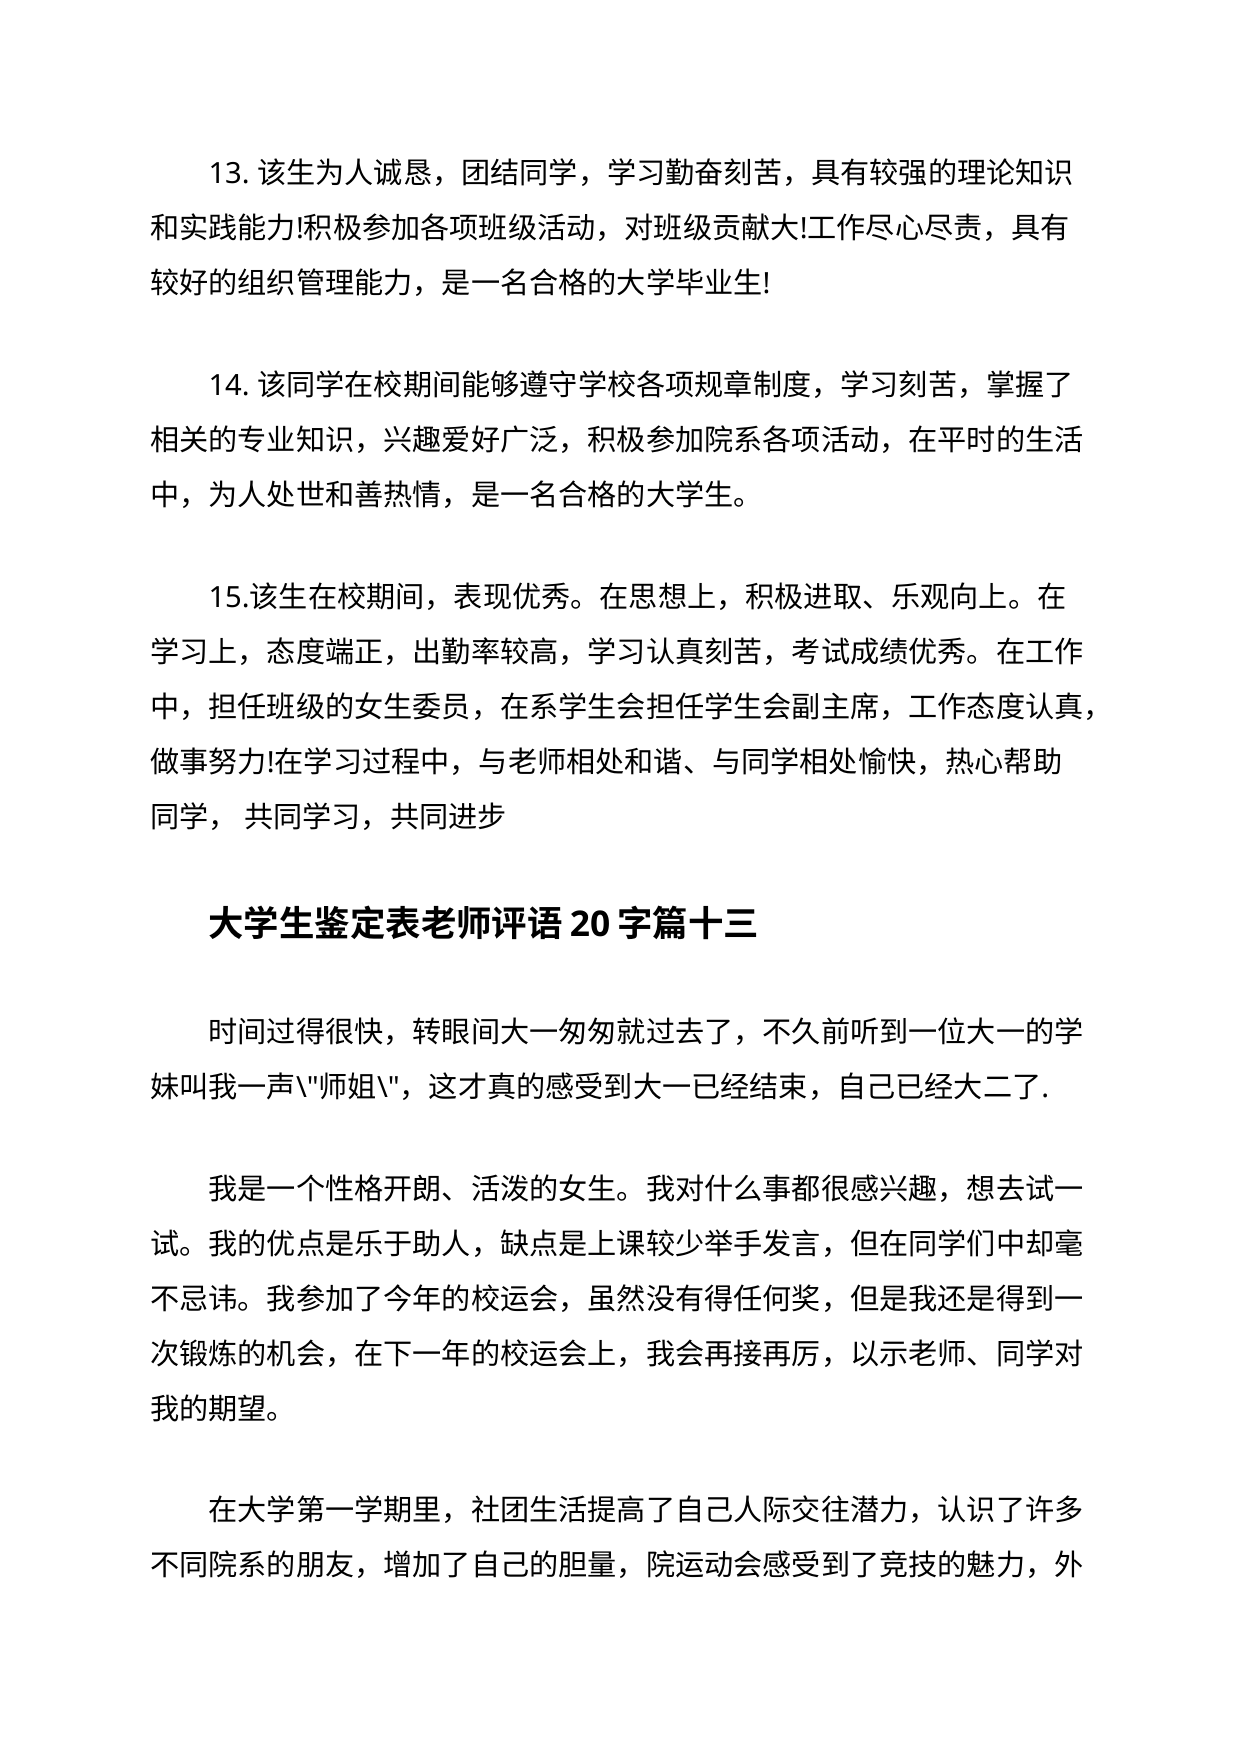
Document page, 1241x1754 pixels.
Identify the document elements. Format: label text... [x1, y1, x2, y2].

text 时间过得很快，转眼间大一匆匆就过去了，不久前听到一位大一的学妹叫我一声\"师姐\"，这才真的感受到大一已经结束，自己已经大二了. [150, 1009, 1090, 1106]
text 大学生鉴定表老师评语20字篇十三 [150, 895, 1090, 947]
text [150, 1487, 1090, 1584]
text 我是一个性格开朗、活泼的女生。我对什么事都很感兴趣，想去试一试。我的优点是乐于助人，缺点是上课较少举手发言，但在同学们中却毫不忌讳。我参加了今年的校运会，虽然没有得任何奖，但是我还是得到一次锻炼的机会，在下一年的校运会上，我会再接再厉，以示老师、同学对我的期望。 [150, 1166, 1090, 1427]
text 13. 该生为人诚恳，团结同学，学习勤奋刻苦，具有较强的理论知识和实践能力!积极参加各项班级活动，对班级贡献大!工作尽心尽责，具有较好的组织管理能力，是一名合格的大学毕业生! [150, 150, 1090, 302]
text 14. 该同学在校期间能够遵守学校各项规章制度，学习刻苦，掌握了相关的专业知识，兴趣爱好广泛，积极参加院系各项活动，在平时的生活中，为人处世和善热情，是一名合格的大学生。 [150, 362, 1090, 514]
text 15.该生在校期间，表现优秀。在思想上，积极进取、乐观向上。在学习上，态度端正，出勤率较高，学习认真刻苦，考试成绩优秀。在工作中，担任班级的女生委员，在系学生会担任学生会副主席，工作态度认真，做事努力!在学习过程中，与老师相处和谐、与同学相处愉快，热心帮助同学， 共同学习，共同进步 [150, 574, 1090, 836]
